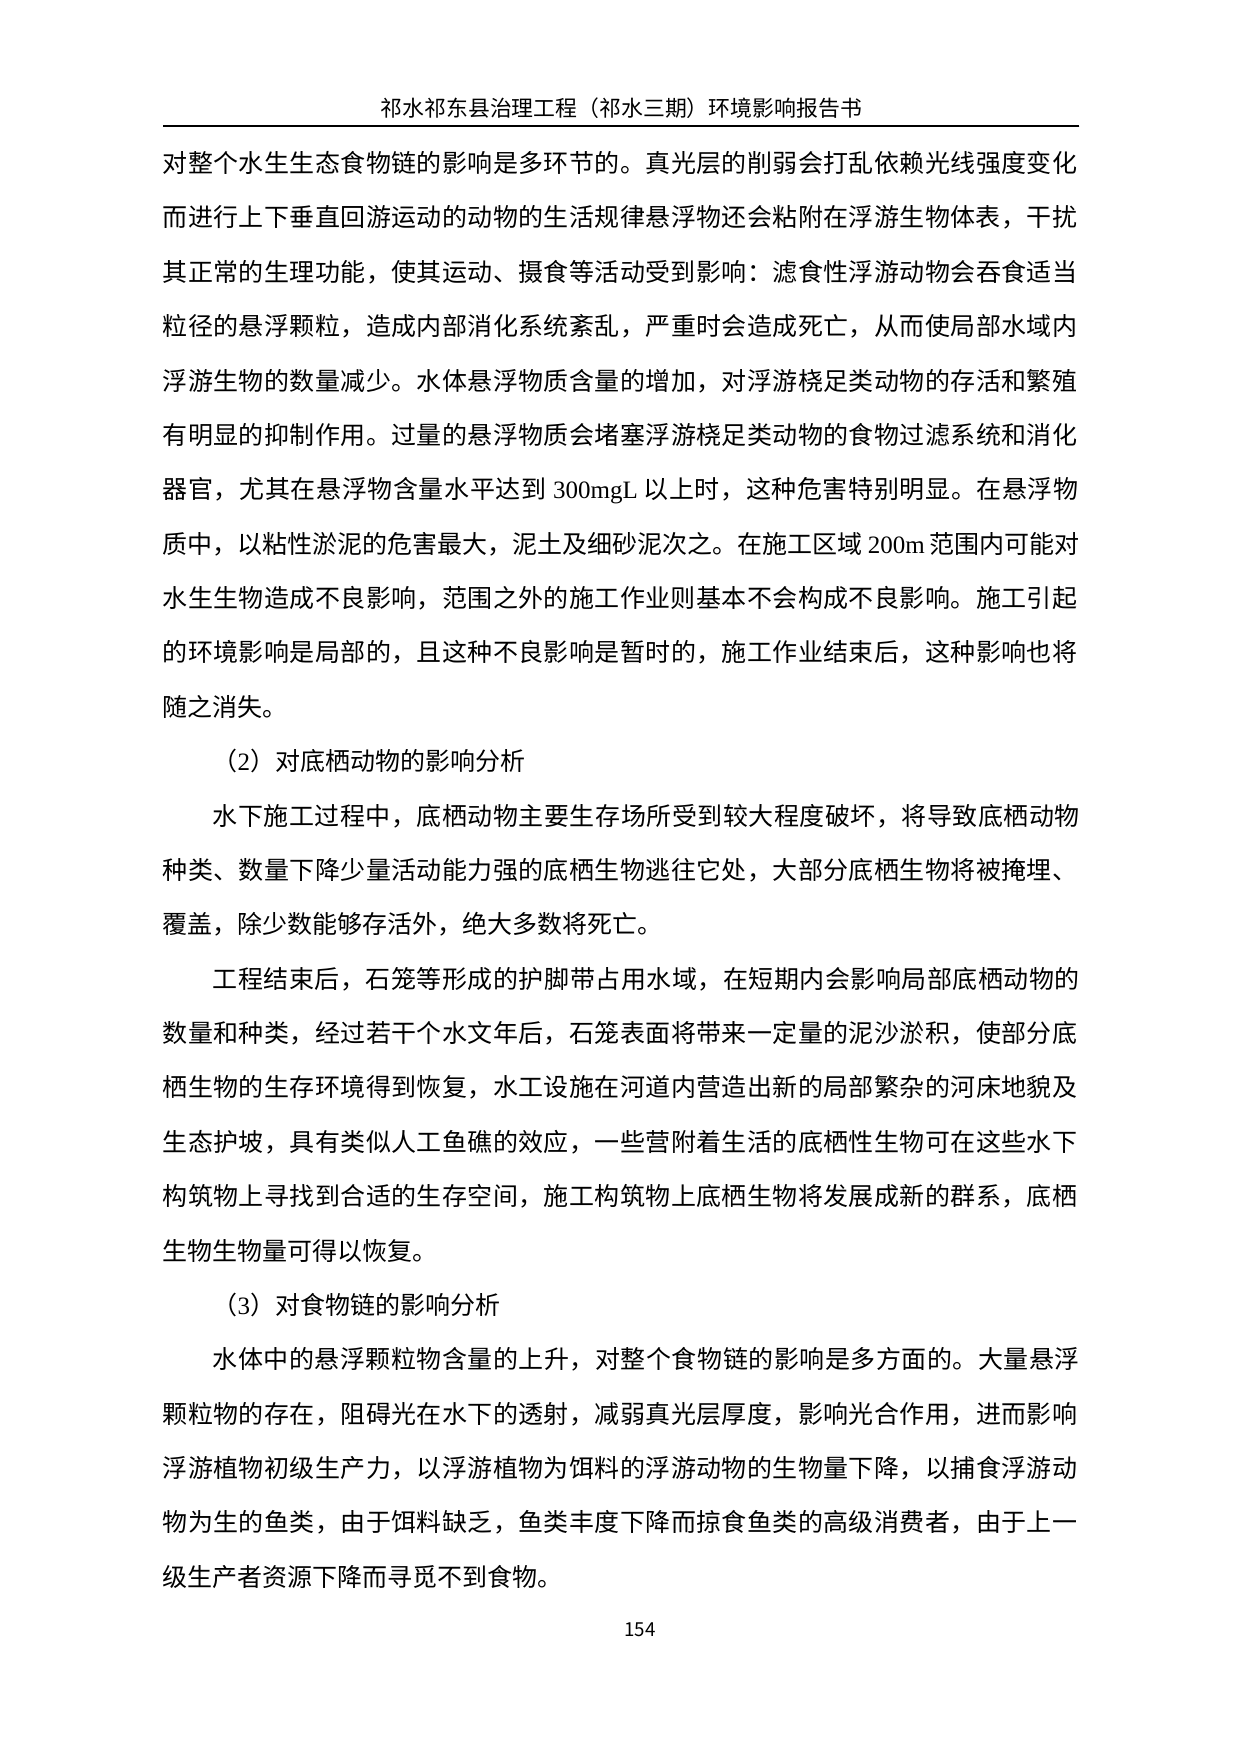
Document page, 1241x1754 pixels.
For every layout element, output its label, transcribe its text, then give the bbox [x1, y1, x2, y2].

text 工程结束后，石笼等形成的护脚带占用水域，在短期内会影响局部底栖动物的数量和种类，经过若干个水文年后，石笼表面将带来一定量的泥沙淤积，使部分底栖生物的生存环境得到恢复，水工设施在河道内营造出新的局部繁杂的河床地貌及生态护坡，具有类似人工鱼礁的效应，一些营附着生活的底栖性生物可在这些水下构筑物上寻找到合适的生存空间，施工构筑物上底栖生物将发展成新的群系，底栖生物生物量可得以恢复。 [162, 959, 1079, 1267]
text （2）对底栖动物的影响分析 [162, 742, 1079, 778]
text 水下施工过程中，底栖动物主要生存场所受到较大程度破坏，将导致底栖动物种类、数量下降少量活动能力强的底栖生物逃往它处，大部分底栖生物将被掩埋、覆盖，除少数能够存活外，绝大多数将死亡。 [162, 796, 1079, 941]
text 水体中的悬浮颗粒物含量的上升，对整个食物链的影响是多方面的。大量悬浮颗粒物的存在，阻碍光在水下的透射，减弱真光层厚度，影响光合作用，进而影响浮游植物初级生产力，以浮游植物为饵料的浮游动物的生物量下降，以捕食浮游动物为生的鱼类，由于饵料缺乏，鱼类丰度下降而掠食鱼类的高级消费者，由于上一级生产者资源下降而寻觅不到食物。 [162, 1340, 1079, 1593]
text （3）对食物链的影响分析 [162, 1285, 1079, 1322]
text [162, 143, 1079, 723]
